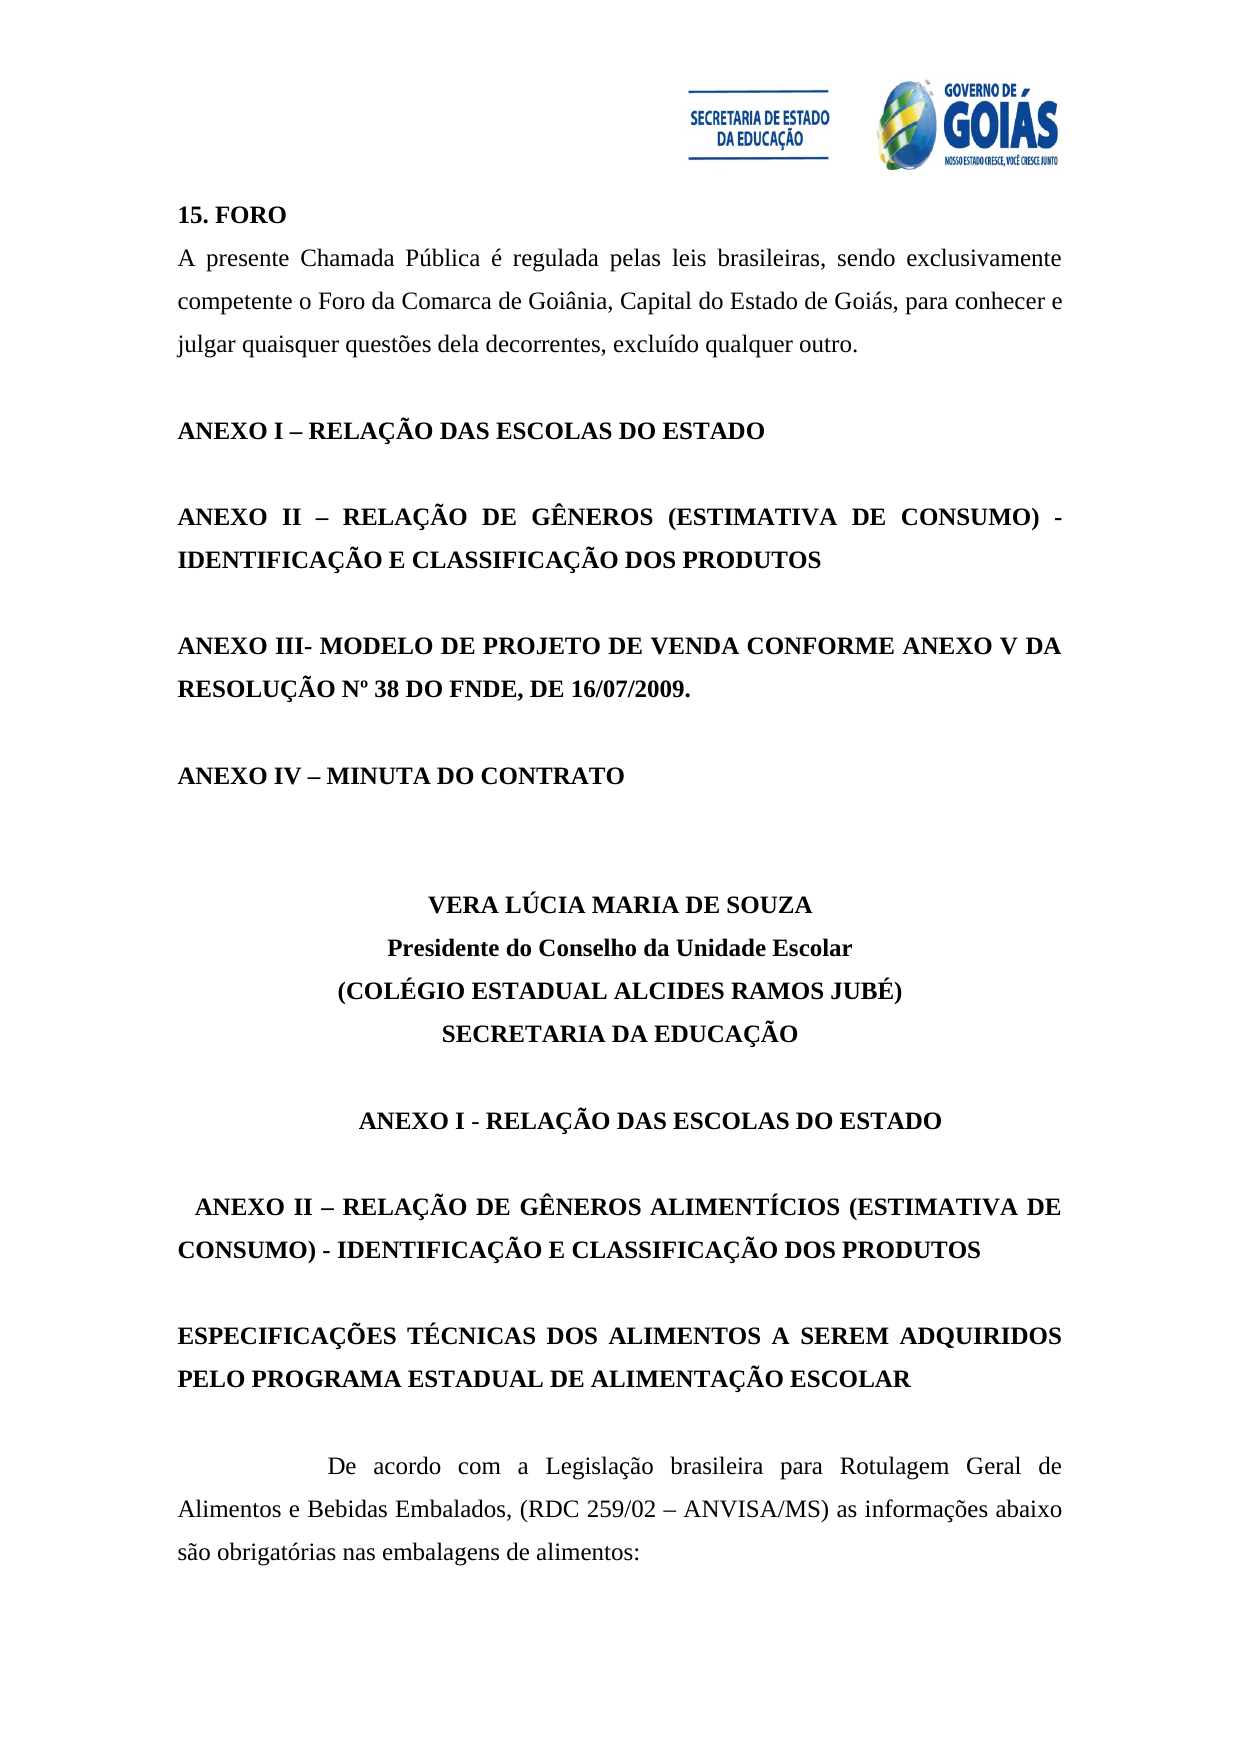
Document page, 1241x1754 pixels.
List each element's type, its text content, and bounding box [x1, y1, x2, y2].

text De acordo com a Legislação brasileira para Rotulagem Geral de Alimentos e Bebidas Embalados, (RDC 259/02 – ANVISA/MS) as informações abaixo são obrigatórias nas embalagens de alimentos: [177, 1451, 1063, 1566]
text 15. FORO [177, 200, 1063, 229]
text ANEXO III- MODELO DE PROJETO DE VENDA CONFORME ANEXO V DA RESOLUÇÃO Nº 38 DO FNDE, DE 16/07/2009. [177, 631, 1063, 703]
text ANEXO II – RELAÇÃO DE GÊNEROS ALIMENTÍCIOS (ESTIMATIVA DE CONSUMO) - IDENTIFICAÇÃO E CLASSIFICAÇÃO DOS PRODUTOS [177, 1192, 1063, 1264]
text VERA LÚCIA MARIA DE SOUZA [177, 890, 1063, 919]
text Presidente do Conselho da Unidade Escolar [177, 933, 1063, 962]
text A presente Chamada Pública é regulada pelas leis brasileiras, sendo exclusivamente competente o Foro da Comarca de Goiânia, Capital do Estado de Goiás, para conhecer e julgar quaisquer questões dela decorrentes, excluído qualquer outro. [177, 243, 1063, 358]
text ANEXO I - RELAÇÃO DAS ESCOLAS DO ESTADO [177, 1106, 1063, 1134]
picture [683, 73, 1064, 176]
text (COLÉGIO ESTADUAL ALCIDES RAMOS JUBÉ) [177, 976, 1063, 1005]
text ANEXO IV – MINUTA DO CONTRATO [177, 761, 1063, 789]
text SECRETARIA DA EDUCAÇÃO [177, 1019, 1063, 1048]
text ANEXO I – RELAÇÃO DAS ESCOLAS DO ESTADO [177, 416, 1063, 444]
text ESPECIFICAÇÕES TÉCNICAS DOS ALIMENTOS A SEREM ADQUIRIDOS PELO PROGRAMA ESTADUAL DE ALIMENTAÇÃO ESCOLAR [177, 1321, 1063, 1393]
text ANEXO II – RELAÇÃO DE GÊNEROS (ESTIMATIVA DE CONSUMO) - IDENTIFICAÇÃO E CLASSIFICAÇÃO DOS PRODUTOS [177, 502, 1063, 574]
